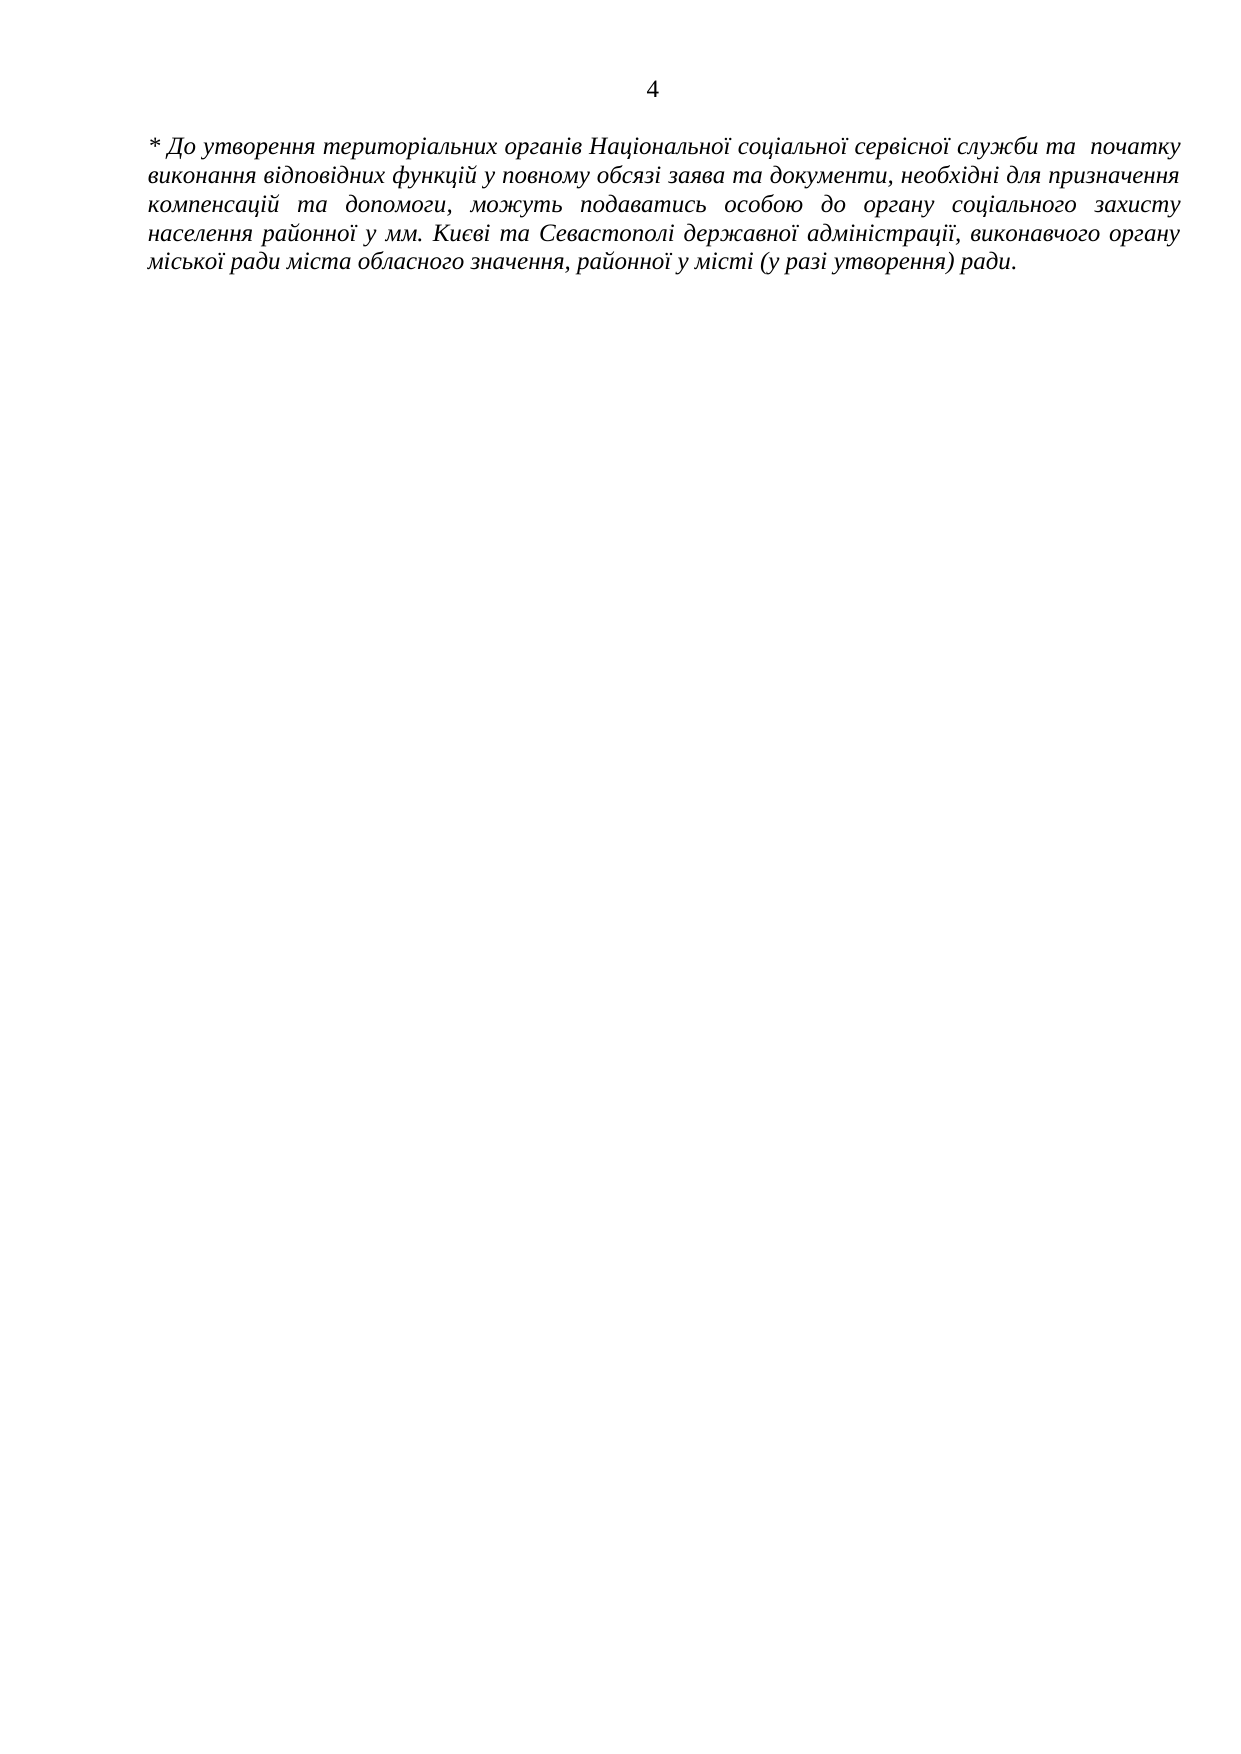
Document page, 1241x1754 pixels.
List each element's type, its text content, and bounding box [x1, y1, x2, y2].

text * До утворення територіальних органів Національної соціальної сервісної служби та початку виконання відповідних функцій у повному обсязі заява та документи, необхідні для призначення компенсацій та допомоги, можуть подаватись особою до органу соціального захисту населення районної у мм. Києві та Севастополі державної адміністрації, виконавчого органу міської ради міста обласного значення, районної у місті (у разі утворення) ради. [148, 131, 1181, 275]
